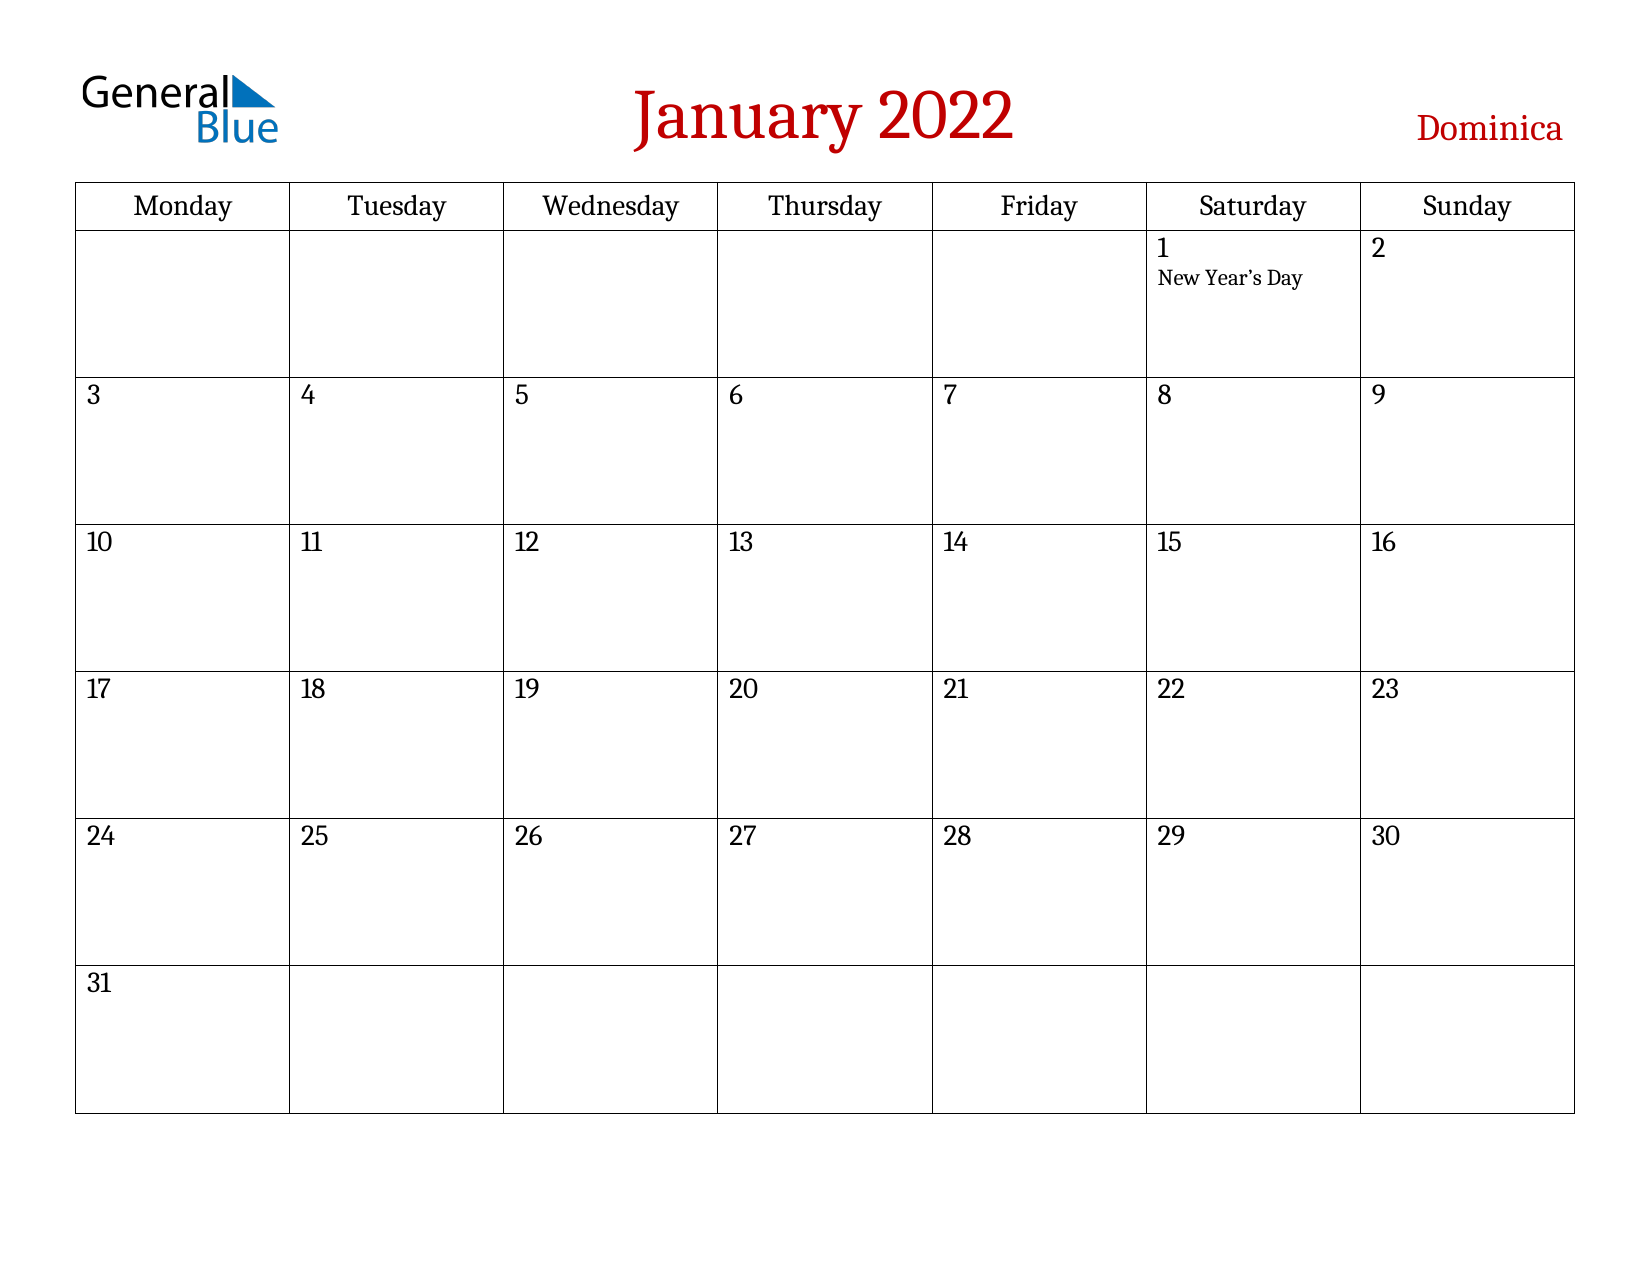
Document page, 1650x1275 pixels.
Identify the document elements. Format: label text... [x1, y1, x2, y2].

table_cell [290, 706, 503, 818]
table_cell [76, 559, 289, 671]
table_cell [718, 559, 932, 671]
table_cell 27 [718, 819, 932, 853]
table_cell [1361, 559, 1574, 671]
table_cell 20 [718, 672, 932, 706]
table_cell [504, 412, 717, 524]
table_cell Friday [933, 183, 1146, 230]
table_cell [933, 265, 1146, 377]
table_cell [1361, 412, 1574, 524]
table_cell 24 [76, 819, 289, 853]
table_cell 9 [1361, 378, 1574, 412]
table_cell [76, 265, 289, 377]
table_cell [76, 231, 289, 264]
table_header January 2022 [504, 75, 1146, 182]
table_cell [933, 231, 1146, 264]
table_cell Monday [76, 183, 289, 230]
table_cell [718, 706, 932, 818]
table_cell 22 [1147, 672, 1360, 706]
table_cell [1361, 706, 1574, 818]
table_cell 29 [1147, 819, 1360, 853]
picture [82, 75, 278, 143]
table_cell [718, 265, 932, 377]
table_cell [504, 265, 717, 377]
table_cell Tuesday [290, 183, 503, 230]
table_cell [504, 231, 717, 264]
table_cell [290, 559, 503, 671]
table_cell 4 [290, 378, 503, 412]
table_cell [933, 853, 1146, 965]
table_cell [933, 1000, 1146, 1112]
table_cell [290, 231, 503, 264]
table_cell [504, 853, 717, 965]
table_cell [504, 1000, 717, 1112]
table_cell [1147, 1000, 1360, 1112]
table_cell 17 [76, 672, 289, 706]
table_cell 21 [933, 672, 1146, 706]
table_cell Sunday [1361, 183, 1574, 230]
table_cell [290, 1000, 503, 1112]
table_cell [76, 853, 289, 965]
table_cell [933, 966, 1146, 1000]
table_cell [933, 559, 1146, 671]
table_cell 16 [1361, 525, 1574, 559]
table_cell 2 [1361, 231, 1574, 264]
table_cell [1361, 265, 1574, 377]
table_cell [1147, 559, 1360, 671]
table_cell [290, 265, 503, 377]
table_cell 23 [1361, 672, 1574, 706]
table_cell 7 [933, 378, 1146, 412]
table_cell 19 [504, 672, 717, 706]
table_cell [718, 1000, 932, 1112]
table_cell 11 [290, 525, 503, 559]
table_cell [504, 559, 717, 671]
table_cell [1147, 706, 1360, 818]
table_cell [1147, 966, 1360, 1000]
table_cell [1147, 412, 1360, 524]
table_cell [718, 966, 932, 1000]
table_cell [76, 412, 289, 524]
table_cell [1361, 1000, 1574, 1112]
table_cell 15 [1147, 525, 1360, 559]
table_cell [718, 853, 932, 965]
table_cell 30 [1361, 819, 1574, 853]
table_cell [718, 412, 932, 524]
table_cell New Year’s Day [1147, 265, 1360, 377]
table_cell 5 [504, 378, 717, 412]
table_cell 31 [76, 966, 289, 1000]
table_cell [290, 853, 503, 965]
table_cell 18 [290, 672, 503, 706]
table_cell 3 [76, 378, 289, 412]
table_cell [1361, 853, 1574, 965]
table_header Dominica [1146, 75, 1574, 182]
table_cell 13 [718, 525, 932, 559]
table_cell 8 [1147, 378, 1360, 412]
table_cell [290, 412, 503, 524]
table_cell 25 [290, 819, 503, 853]
table_cell [76, 706, 289, 818]
table_cell [504, 966, 717, 1000]
table_header [76, 75, 503, 182]
table_cell 10 [76, 525, 289, 559]
table_cell 1 [1147, 231, 1360, 264]
table_cell [933, 706, 1146, 818]
table_cell [933, 412, 1146, 524]
table_cell Wednesday [504, 183, 717, 230]
table_cell 28 [933, 819, 1146, 853]
table_cell [1361, 966, 1574, 1000]
table_cell [76, 1000, 289, 1112]
table_cell [718, 231, 932, 264]
table_cell 26 [504, 819, 717, 853]
table_cell 6 [718, 378, 932, 412]
table_cell 14 [933, 525, 1146, 559]
table_cell [1147, 853, 1360, 965]
table_cell [504, 706, 717, 818]
table_cell 12 [504, 525, 717, 559]
table_cell [290, 966, 503, 1000]
table_cell Thursday [718, 183, 932, 230]
table_cell Saturday [1147, 183, 1360, 230]
